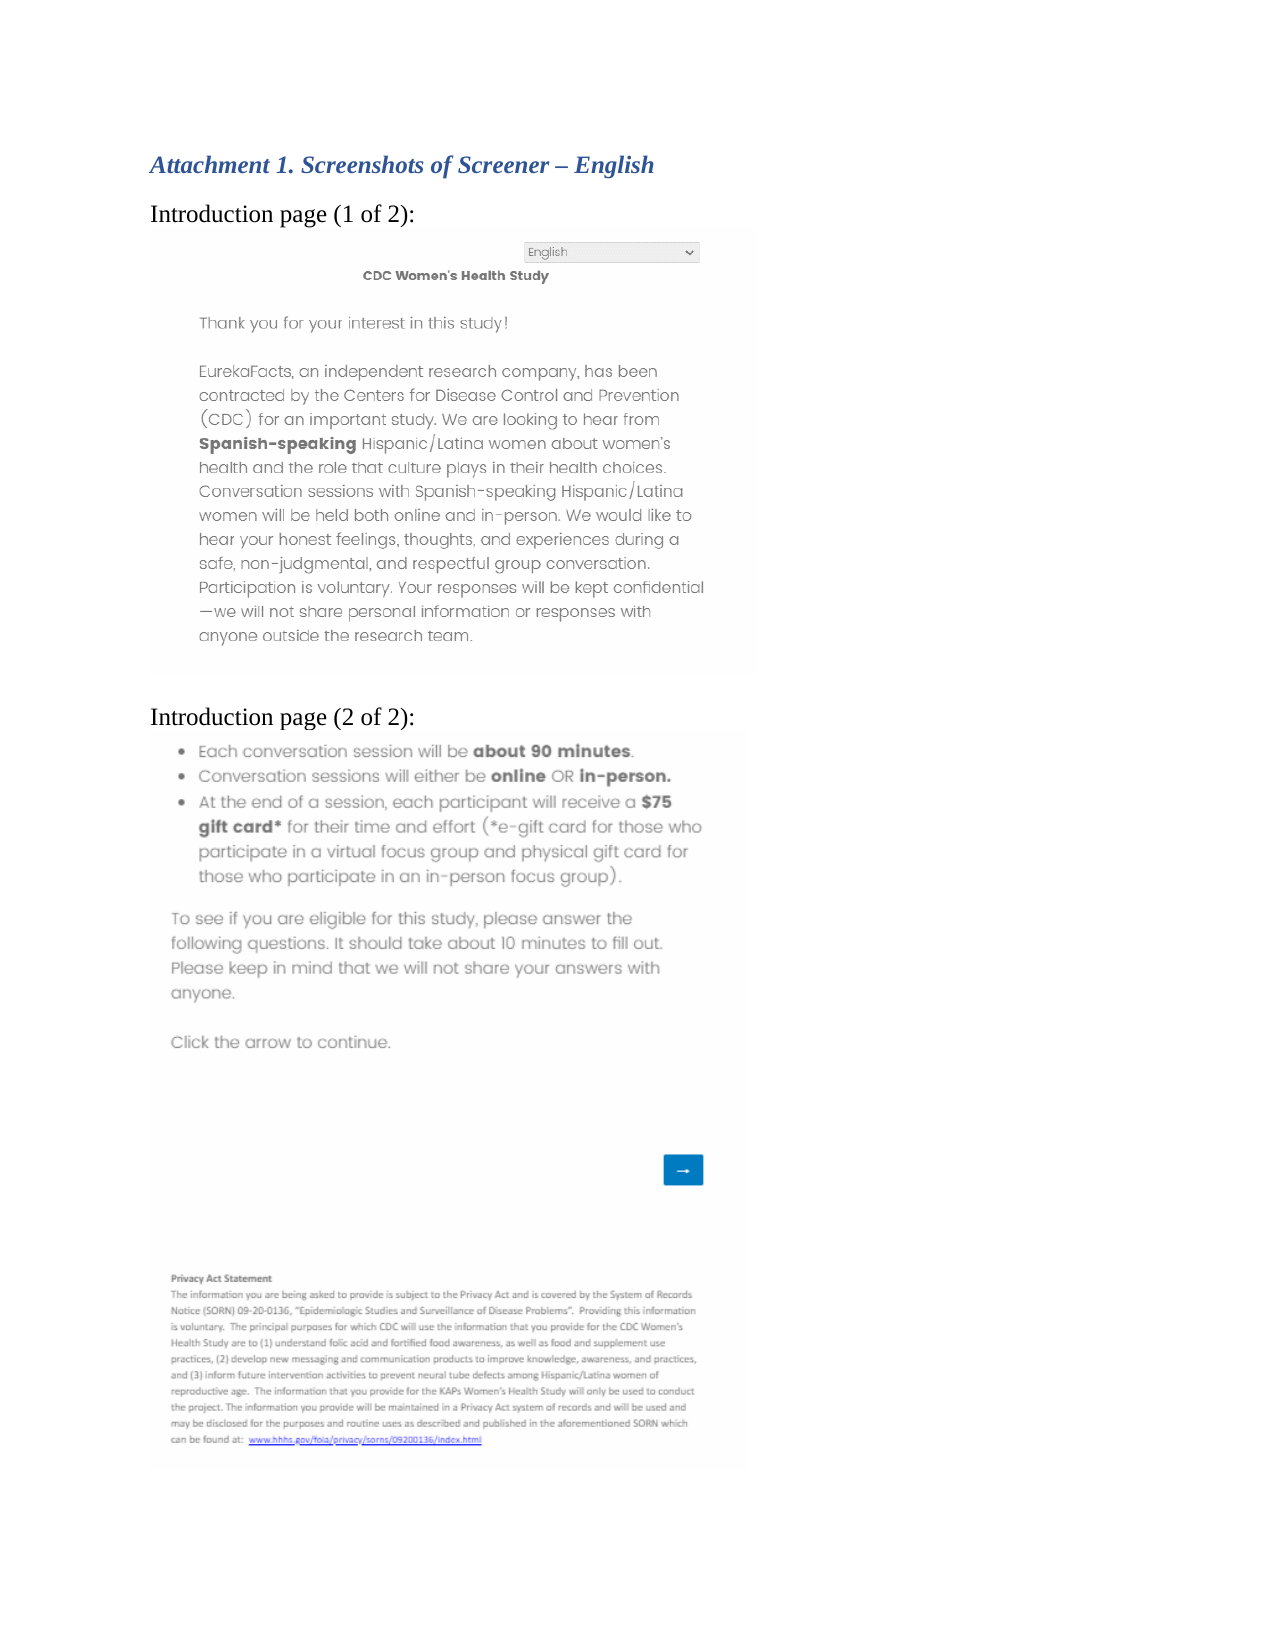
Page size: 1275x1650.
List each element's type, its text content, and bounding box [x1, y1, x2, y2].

text Introduction page (1 of 2): [150, 199, 1125, 228]
picture [150, 228, 758, 674]
text Introduction page (2 of 2): [150, 702, 1125, 731]
picture [150, 730, 748, 1469]
